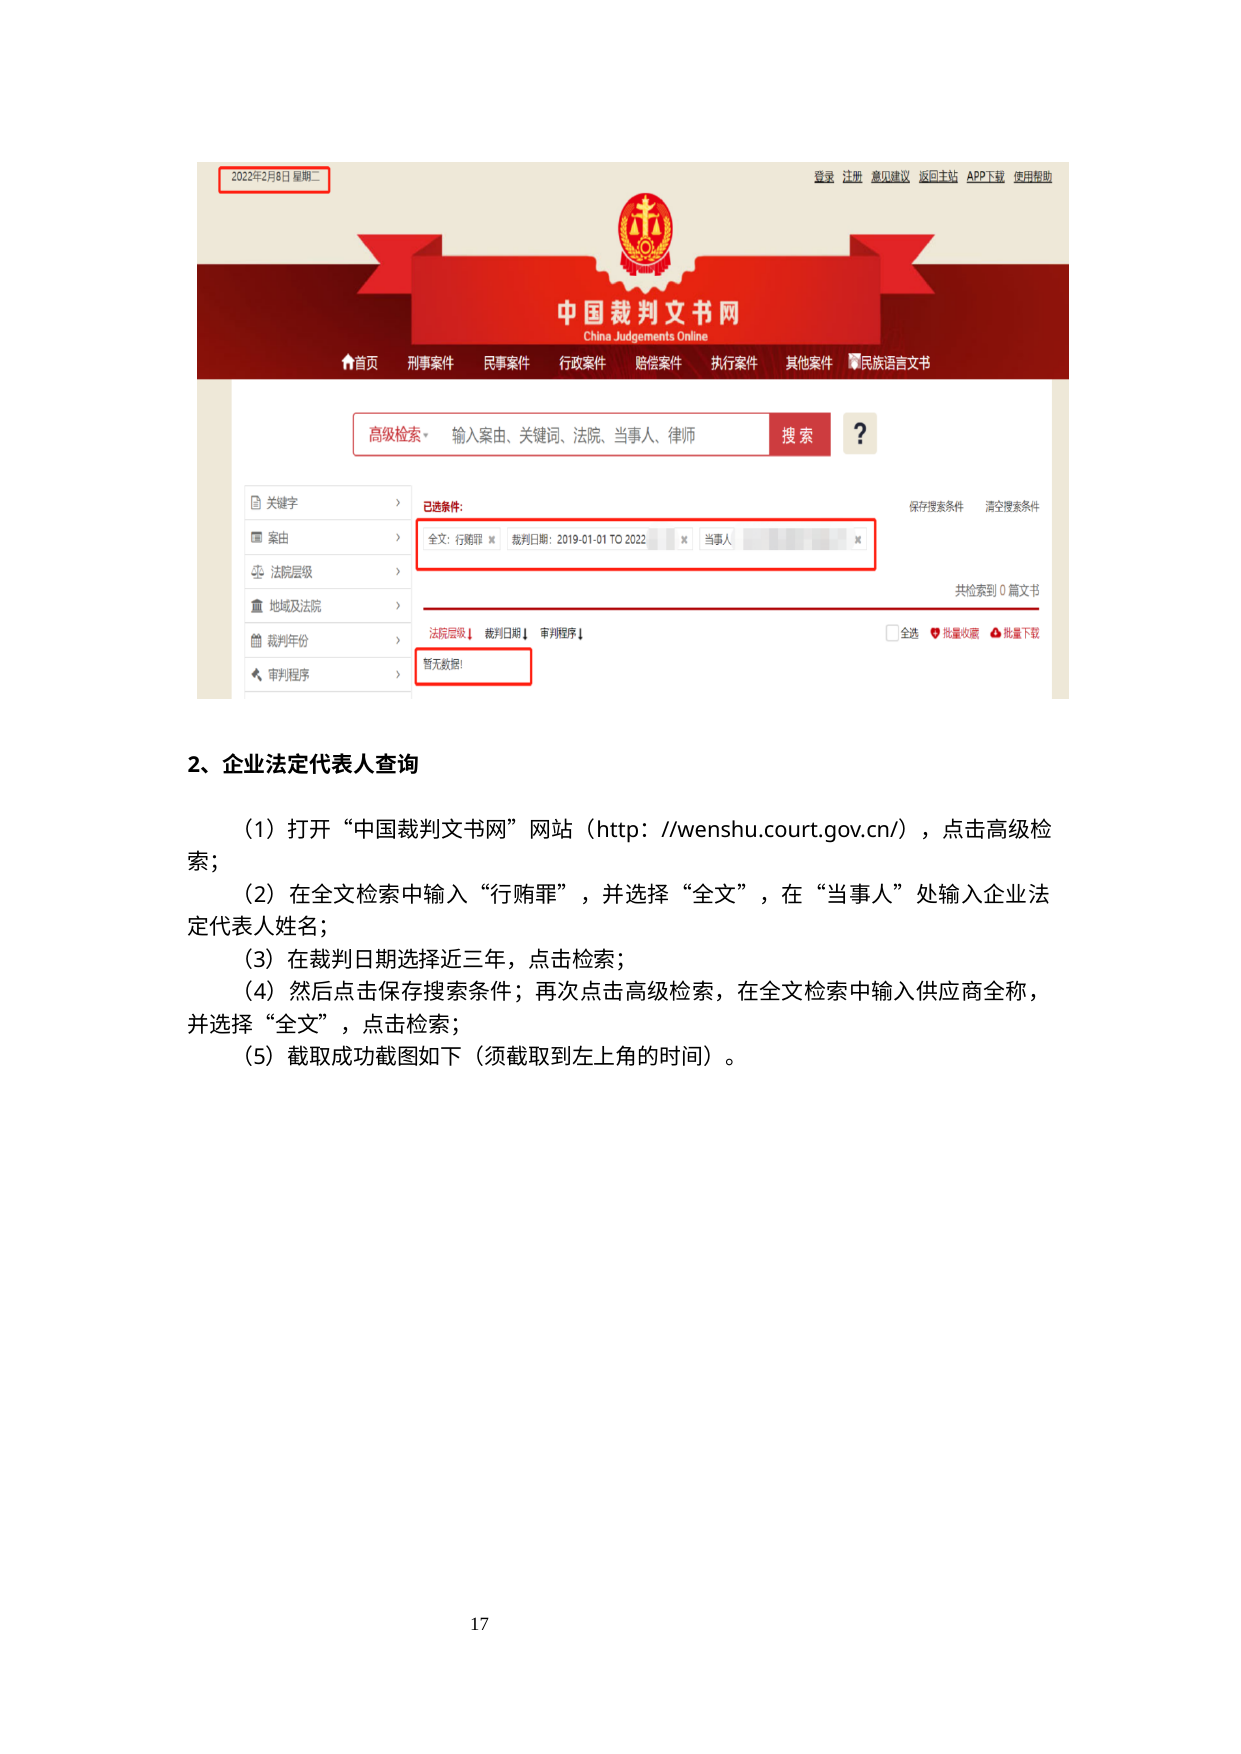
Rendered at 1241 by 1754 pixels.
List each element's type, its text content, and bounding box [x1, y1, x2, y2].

picture [197, 162, 1069, 699]
text （5）截取成功截图如下（须截取到左上角的时间）。 [187, 1039, 1053, 1071]
text （2）在全文检索中输入“行贿罪”，并选择“全文”，在“当事人”处输入企业法定代表人姓名； [187, 876, 1053, 941]
text （4）然后点击保存搜索条件；再次点击高级检索，在全文检索中输入供应商全称，并选择“全文”，点击检索； [187, 974, 1053, 1039]
text （3）在裁判日期选择近三年，点击检索； [187, 941, 1053, 974]
text （1）打开“中国裁判文书网”网站（http：//wenshu.court.gov.cn/），点击高级检索； [187, 811, 1053, 876]
